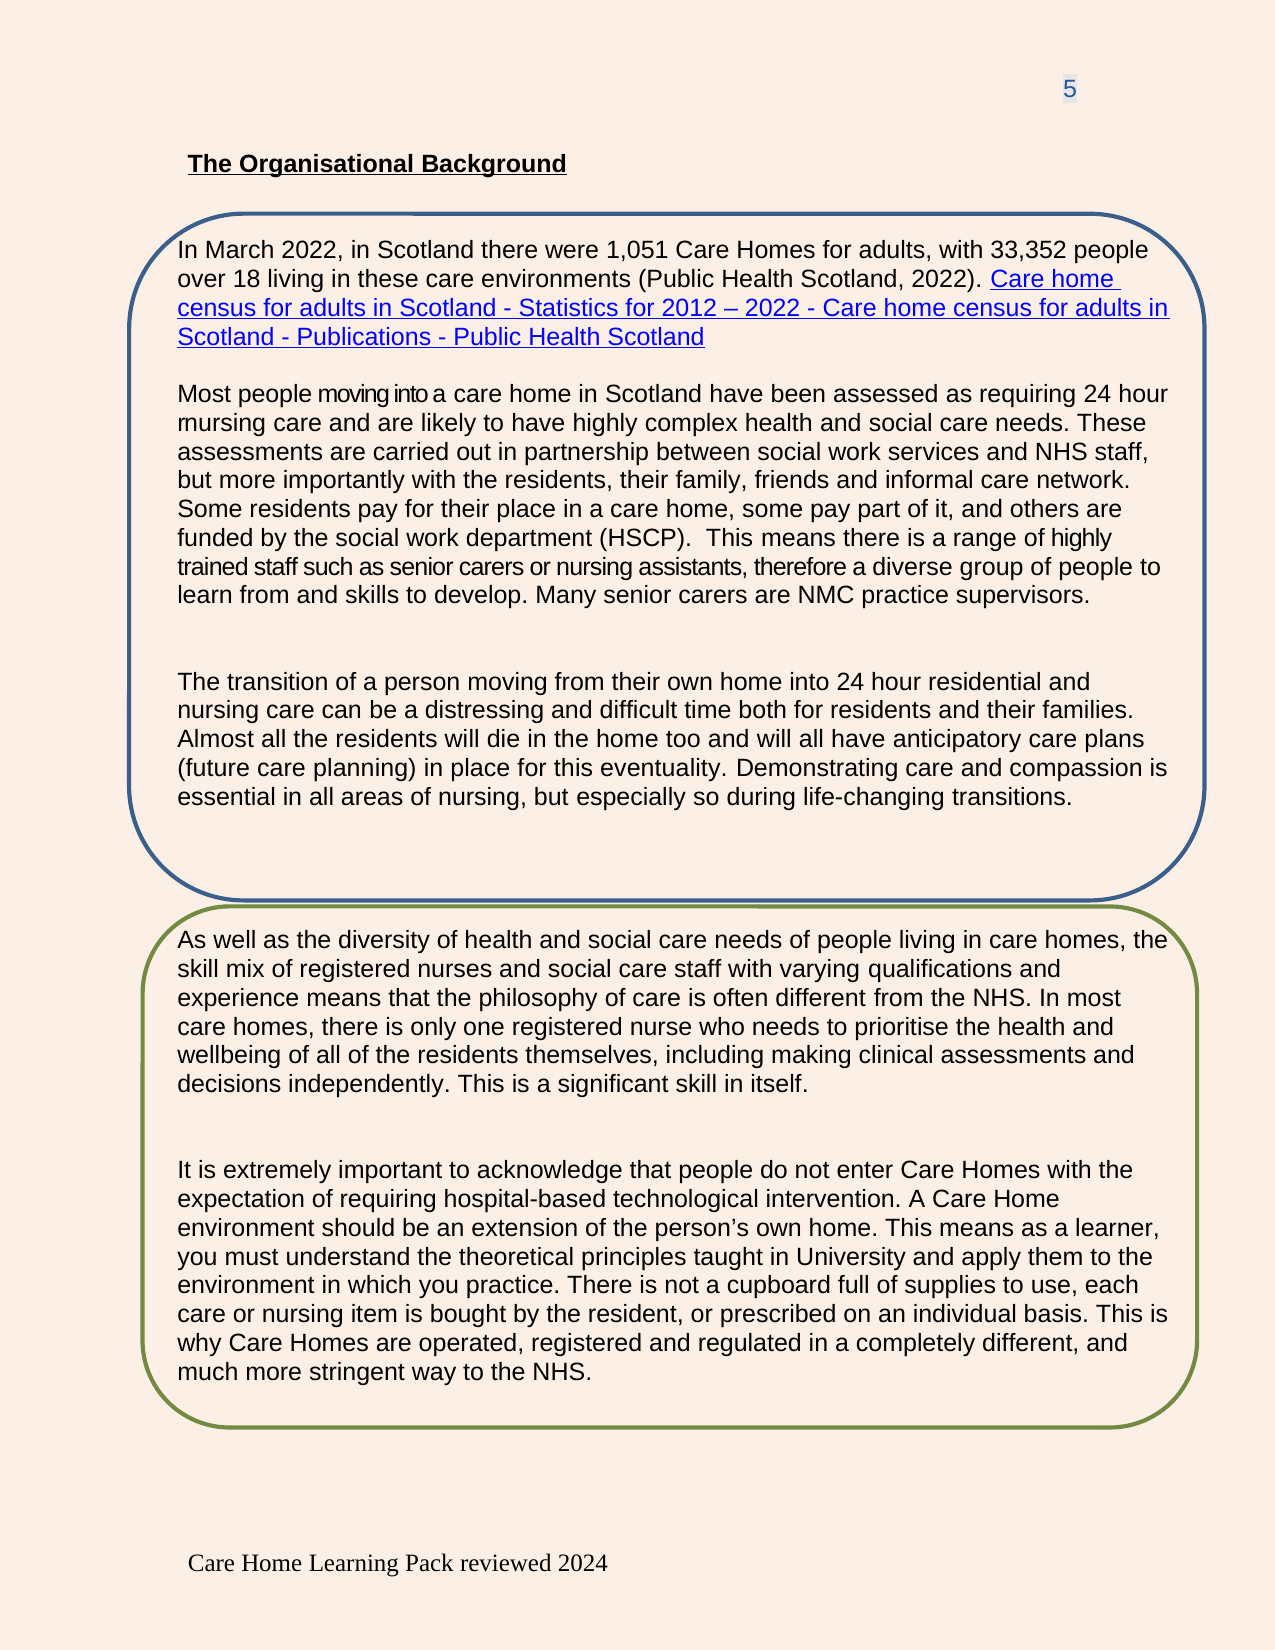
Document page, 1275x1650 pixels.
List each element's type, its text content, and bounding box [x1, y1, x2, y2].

text Most people moving into a care home in Scotland have been assessed as requiring 24 hour r nursing care and are likely to have highly complex health and social care needs. These assessments are carried out in partnership between social work services and NHS staff, but more importantly with the residents, their family, friends and informal care network. Some residents pay for their place in a care home, some pay part of it, and others are funded by the social work department (HSCP). This means there is a range of highly trained staff such as senior carers or nursing assistants, therefore a diverse group of people to learn from and skills to develop. Many senior carers are NMC practice supervisors. [177, 379, 1175, 609]
text In March 2022, in Scotland there were 1,051 Care Homes for adults, with 33,352 people over 18 living in these care environments (Public Health Scotland, 2022). Care home census for adults in Scotland - Statistics for 2012 – 2022 - Care home census for adults in Scotland - Publications - Public Health Scotland [177, 235, 1175, 350]
text The transition of a person moving from their own home into 24 hour residential and nursing care can be a distressing and difficult time both for residents and their families. Almost all the residents will die in the home too and will all have anticipatory care plans (future care planning) in place for this eventuality. Demonstrating care and compassion is essential in all areas of nursing, but especially so during life-changing transitions. [177, 667, 1175, 810]
subtitle The Organisational Background [187, 149, 1175, 178]
text It is extremely important to acknowledge that people do not enter Care Homes with the expectation of requiring hospital-based technological intervention. A Care Home environment should be an extension of the person’s own home. This means as a learner, you must understand the theoretical principles taught in University and apply them to the environment in which you practice. There is not a cupboard full of supplies to use, each care or nursing item is bought by the resident, or prescribed on an individual basis. This is why Care Homes are operated, registered and regulated in a completely different, and much more stringent way to the NHS. [177, 1155, 1175, 1385]
text As well as the diversity of health and social care needs of people living in care homes, the skill mix of registered nurses and social care staff with varying qualifications and experience means that the philosophy of care is often different from the NHS. In most care homes, there is only one registered nurse who needs to prioritise the health and wellbeing of all of the residents themselves, including making clinical assessments and decisions independently. This is a significant skill in itself. [177, 925, 1175, 1098]
